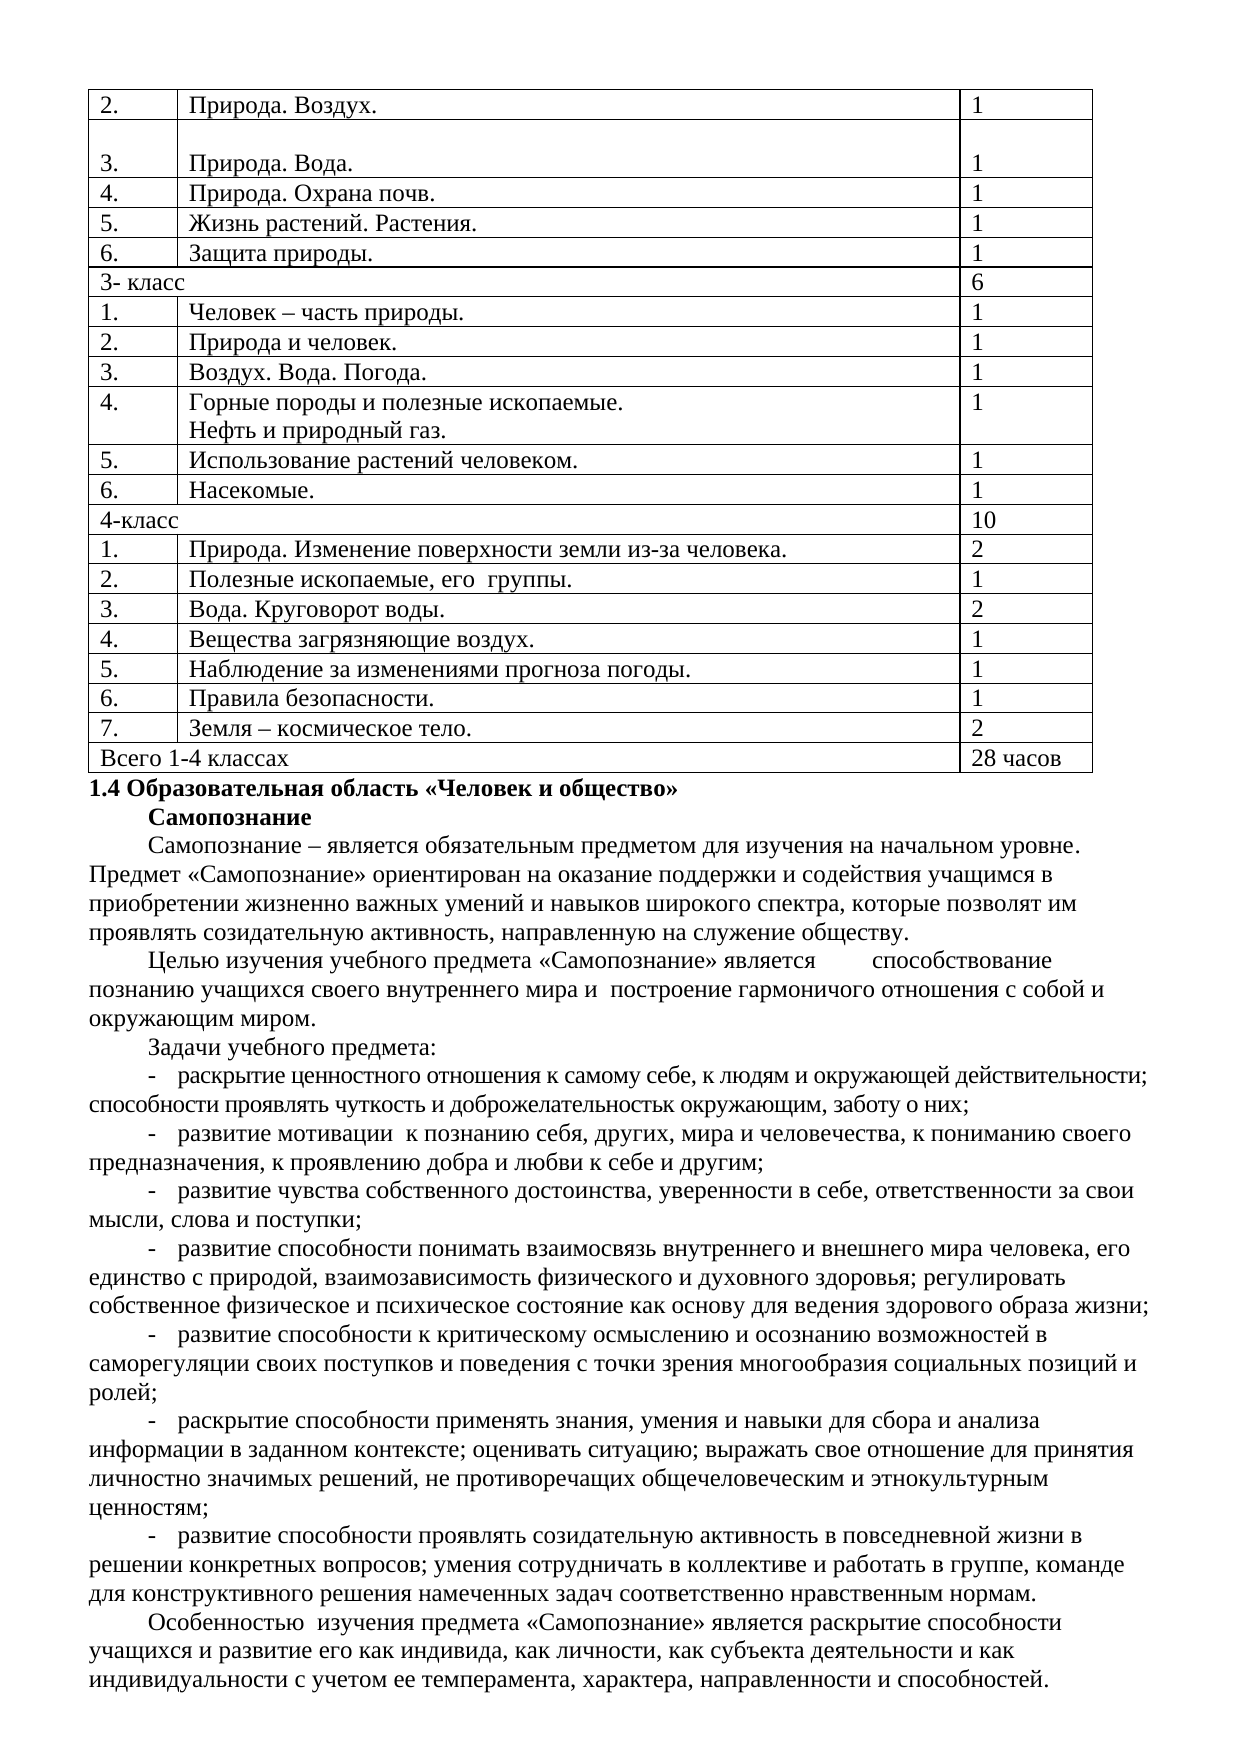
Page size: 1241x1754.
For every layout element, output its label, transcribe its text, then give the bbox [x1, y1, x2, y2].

table_cell 1 [961, 208, 1092, 237]
table_cell 4. [89, 624, 177, 653]
table_cell Горные породы и полезные ископаемые. Нефть и природный газ. [178, 387, 959, 444]
table_cell Защита природы. [178, 238, 959, 266]
table_cell 28 часов [961, 743, 1092, 772]
table_cell Земля – космическое тело. [178, 713, 959, 742]
list развитие способности к критическому осмыслению и осознанию возможностей в саморегуляции своих поступков и поведения с точки зрения многообразия социальных позиций и ролей; [89, 1319, 1152, 1405]
table_cell 5. [89, 208, 177, 237]
table_cell 4-класс [89, 505, 959, 533]
table_cell 5. [89, 654, 177, 682]
table_cell 7. [89, 713, 177, 742]
table_cell Природа. Изменение поверхности земли из-за человека. [178, 535, 959, 563]
table_cell 3. [89, 357, 177, 386]
table_cell 2. [89, 564, 177, 593]
table_cell 6 [961, 268, 1092, 296]
table_cell Природа. Воздух. [178, 90, 959, 118]
table_cell Наблюдение за изменениями прогноза погоды. [178, 654, 959, 682]
table_cell 1 [961, 387, 1092, 444]
table_cell 3. [89, 594, 177, 623]
table_cell 1 [961, 624, 1092, 653]
table_cell Человек – часть природы. [178, 297, 959, 326]
text Задачи учебного предмета: [89, 1032, 1152, 1060]
table_cell 1 [961, 238, 1092, 266]
table_cell 1 [961, 654, 1092, 682]
table_cell 6. [89, 238, 177, 266]
table_cell Вещества загрязняющие воздух. [178, 624, 959, 653]
table_cell Вода. Круговорот воды. [178, 594, 959, 623]
table_cell 10 [961, 505, 1092, 533]
text 1.4 Образовательная область «Человек и общество» [89, 773, 1152, 802]
table_cell Природа и человек. [178, 327, 959, 356]
table_cell 5. [89, 445, 177, 474]
table_cell 6. [89, 475, 177, 504]
table_cell 1 [961, 90, 1092, 118]
table_cell Воздух. Вода. Погода. [178, 357, 959, 386]
table_cell 2. [89, 90, 177, 118]
list развитие способности проявлять созидательную активность в повседневной жизни в решении конкретных вопросов; умения сотрудничать в коллективе и работать в группе, команде для конструктивного решения намеченных задач соответственно нравственным нормам. [89, 1520, 1152, 1607]
table_cell 3. [89, 120, 177, 177]
table_cell 4. [89, 178, 177, 207]
table_cell 1 [961, 297, 1092, 326]
table_cell Насекомые. [178, 475, 959, 504]
table_cell 1 [961, 564, 1092, 593]
table_cell Природа. Вода. [178, 120, 959, 177]
table_cell 2 [961, 594, 1092, 623]
table_cell 2. [89, 327, 177, 356]
text Целью изучения учебного предмета «Самопознание» является способствование познанию учащихся своего внутреннего мира и построение гармоничого отношения с собой и окружающим миром. [89, 945, 1152, 1032]
table_cell 1 [961, 178, 1092, 207]
table_cell Использование растений человеком. [178, 445, 959, 474]
text Самопознание – является обязательным предметом для изучения на начальном уровне. Предмет «Самопознание» ориентирован на оказание поддержки и содействия учащимся в приобретении жизненно важных умений и навыков широкого спектра, которые позволят им проявлять созидательную активность, направленную на служение обществу. [89, 830, 1152, 945]
table_cell 1 [961, 357, 1092, 386]
list раскрытие способности применять знания, умения и навыки для сбора и анализа информации в заданном контексте; оценивать ситуацию; выражать свое отношение для принятия личностно значимых решений, не противоречащих общечеловеческим и этнокультурным ценностям; [89, 1405, 1152, 1520]
table_cell Полезные ископаемые, его группы. [178, 564, 959, 593]
table_cell 6. [89, 684, 177, 712]
list развитие способности понимать взаимосвязь внутреннего и внешнего мира человека, его единство с природой, взаимозависимость физического и духовного здоровья; регулировать собственное физическое и психическое состояние как основу для ведения здорового образа жизни; [89, 1233, 1152, 1319]
table_cell 1 [961, 120, 1092, 177]
table_cell 2 [961, 713, 1092, 742]
table_cell 2 [961, 535, 1092, 563]
list развитие мотивации к познанию себя, других, мира и человечества, к пониманию своего предназначения, к проявлению добра и любви к себе и другим; [89, 1118, 1152, 1175]
list раскрытие ценностного отношения к самому себе, к людям и окружающей действительности; способности проявлять чуткость и доброжелательностьк окружающим, заботу о них; [89, 1060, 1152, 1118]
table_cell 1 [961, 475, 1092, 504]
table_cell Всего 1-4 классах [89, 743, 959, 772]
table_cell Природа. Охрана почв. [178, 178, 959, 207]
table_cell 4. [89, 387, 177, 444]
table_cell 1 [961, 327, 1092, 356]
text Самопознание [89, 802, 1152, 830]
table_cell Правила безопасности. [178, 684, 959, 712]
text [89, 1607, 1152, 1693]
table_cell 1. [89, 297, 177, 326]
table_cell 1 [961, 445, 1092, 474]
list развитие чувства собственного достоинства, уверенности в себе, ответственности за свои мысли, слова и поступки; [89, 1175, 1152, 1233]
table_cell Жизнь растений. Растения. [178, 208, 959, 237]
table_cell 1. [89, 535, 177, 563]
table_cell 1 [961, 684, 1092, 712]
table_cell 3- класс [89, 268, 959, 296]
